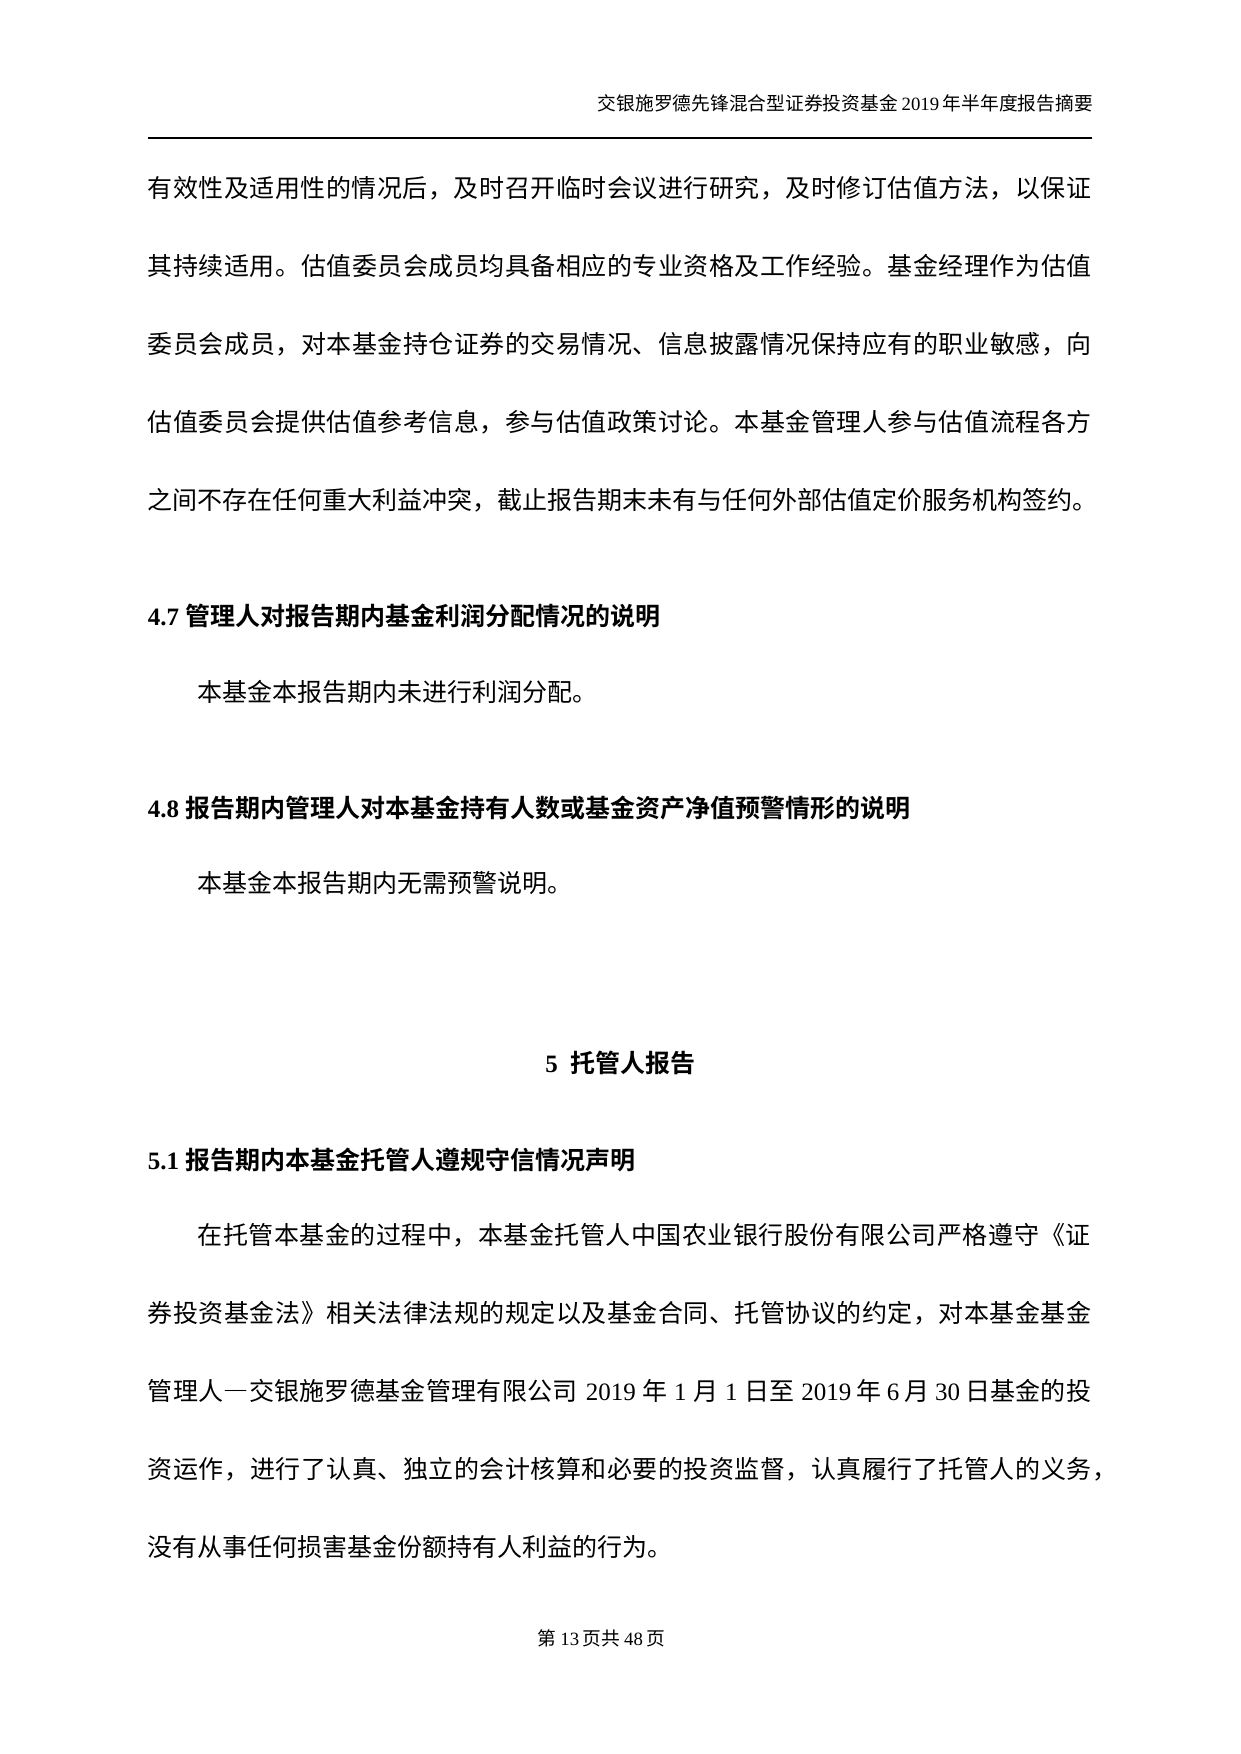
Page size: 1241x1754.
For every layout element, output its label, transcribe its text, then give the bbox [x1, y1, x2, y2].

text 在托管本基金的过程中，本基金托管人中国农业银行股份有限公司严格遵守《证券投资基金法》相关法律法规的规定以及基金合同、托管协议的约定，对本基金基金管理人—交银施罗德基金管理有限公司 2019 年 1 月 1 日至 2019年6月30日基金的投资运作，进行了认真、独立的会计核算和必要的投资监督，认真履行了托管人的义务，没有从事任何损害基金份额持有人利益的行为。 [148, 1201, 1092, 1578]
text 本基金本报告期内未进行利润分配。 [148, 658, 1092, 723]
subtitle 4.8 报告期内管理人对本基金持有人数或基金资产净值预警情形的说明 [148, 774, 1092, 839]
subtitle 4.7 管理人对报告期内基金利润分配情况的说明 [148, 582, 1092, 647]
subtitle 5.1 报告期内本基金托管人遵规守信情况声明 [148, 1126, 1092, 1191]
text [148, 154, 1092, 531]
subtitle 5 托管人报告 [148, 1029, 1092, 1094]
text 本基金本报告期内无需预警说明。 [148, 849, 1092, 914]
